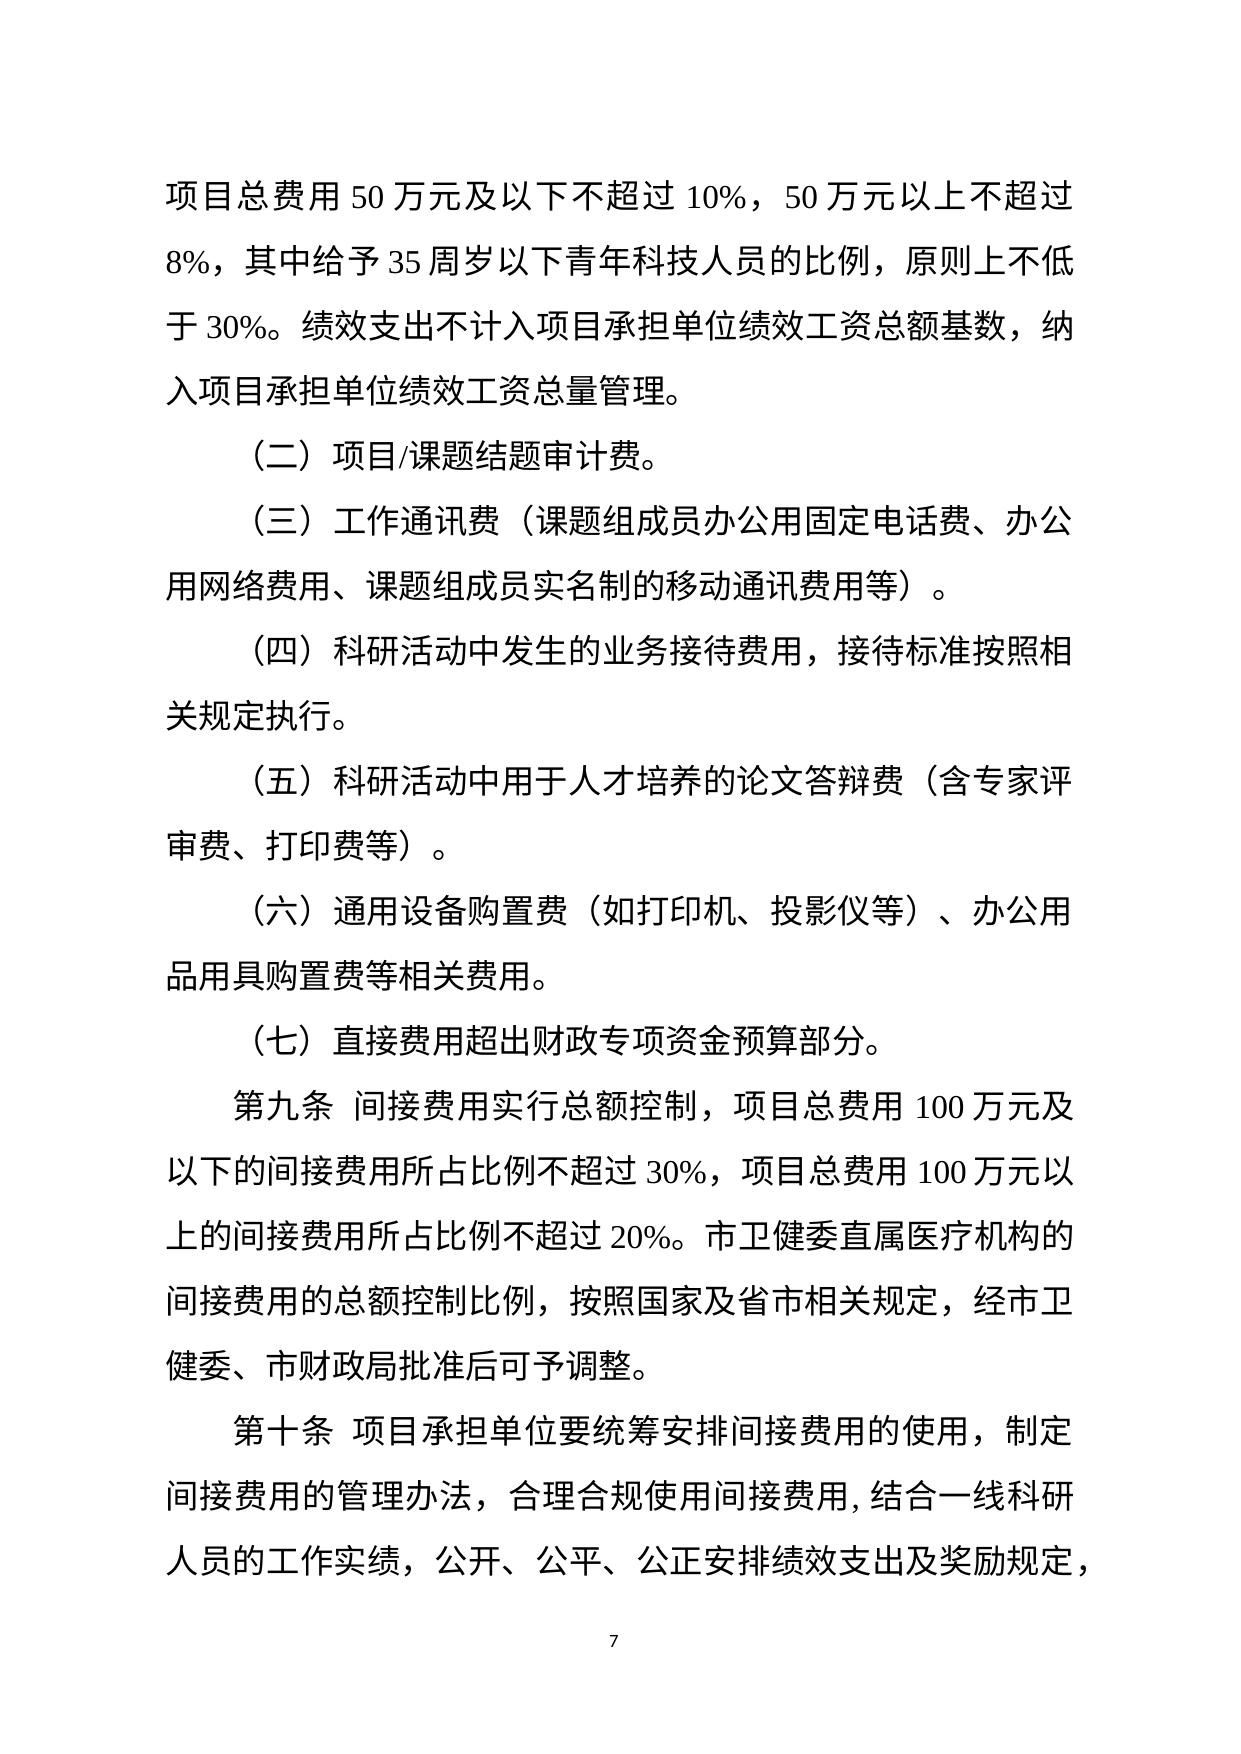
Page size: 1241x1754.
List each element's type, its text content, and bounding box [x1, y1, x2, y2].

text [165, 162, 1075, 422]
text （五）科研活动中用于人才培养的论文答辩费（含专家评审费、打印费等）。 [165, 747, 1075, 877]
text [165, 1397, 1075, 1592]
text （七）直接费用超出财政专项资金预算部分。 [165, 1007, 1075, 1072]
text （六）通用设备购置费（如打印机、投影仪等）、办公用品用具购置费等相关费用。 [165, 877, 1075, 1007]
text 第九条 间接费用实行总额控制，项目总费用100万元及以下的间接费用所占比例不超过30%，项目总费用100万元以上的间接费用所占比例不超过20%。市卫健委直属医疗机构的间接费用的总额控制比例，按照国家及省市相关规定，经市卫健委、市财政局批准后可予调整。 [165, 1072, 1075, 1397]
text （二）项目/课题结题审计费。 [165, 422, 1075, 487]
text （四）科研活动中发生的业务接待费用，接待标准按照相关规定执行。 [165, 617, 1075, 747]
text （三）工作通讯费（课题组成员办公用固定电话费、办公用网络费用、课题组成员实名制的移动通讯费用等）。 [165, 487, 1075, 617]
